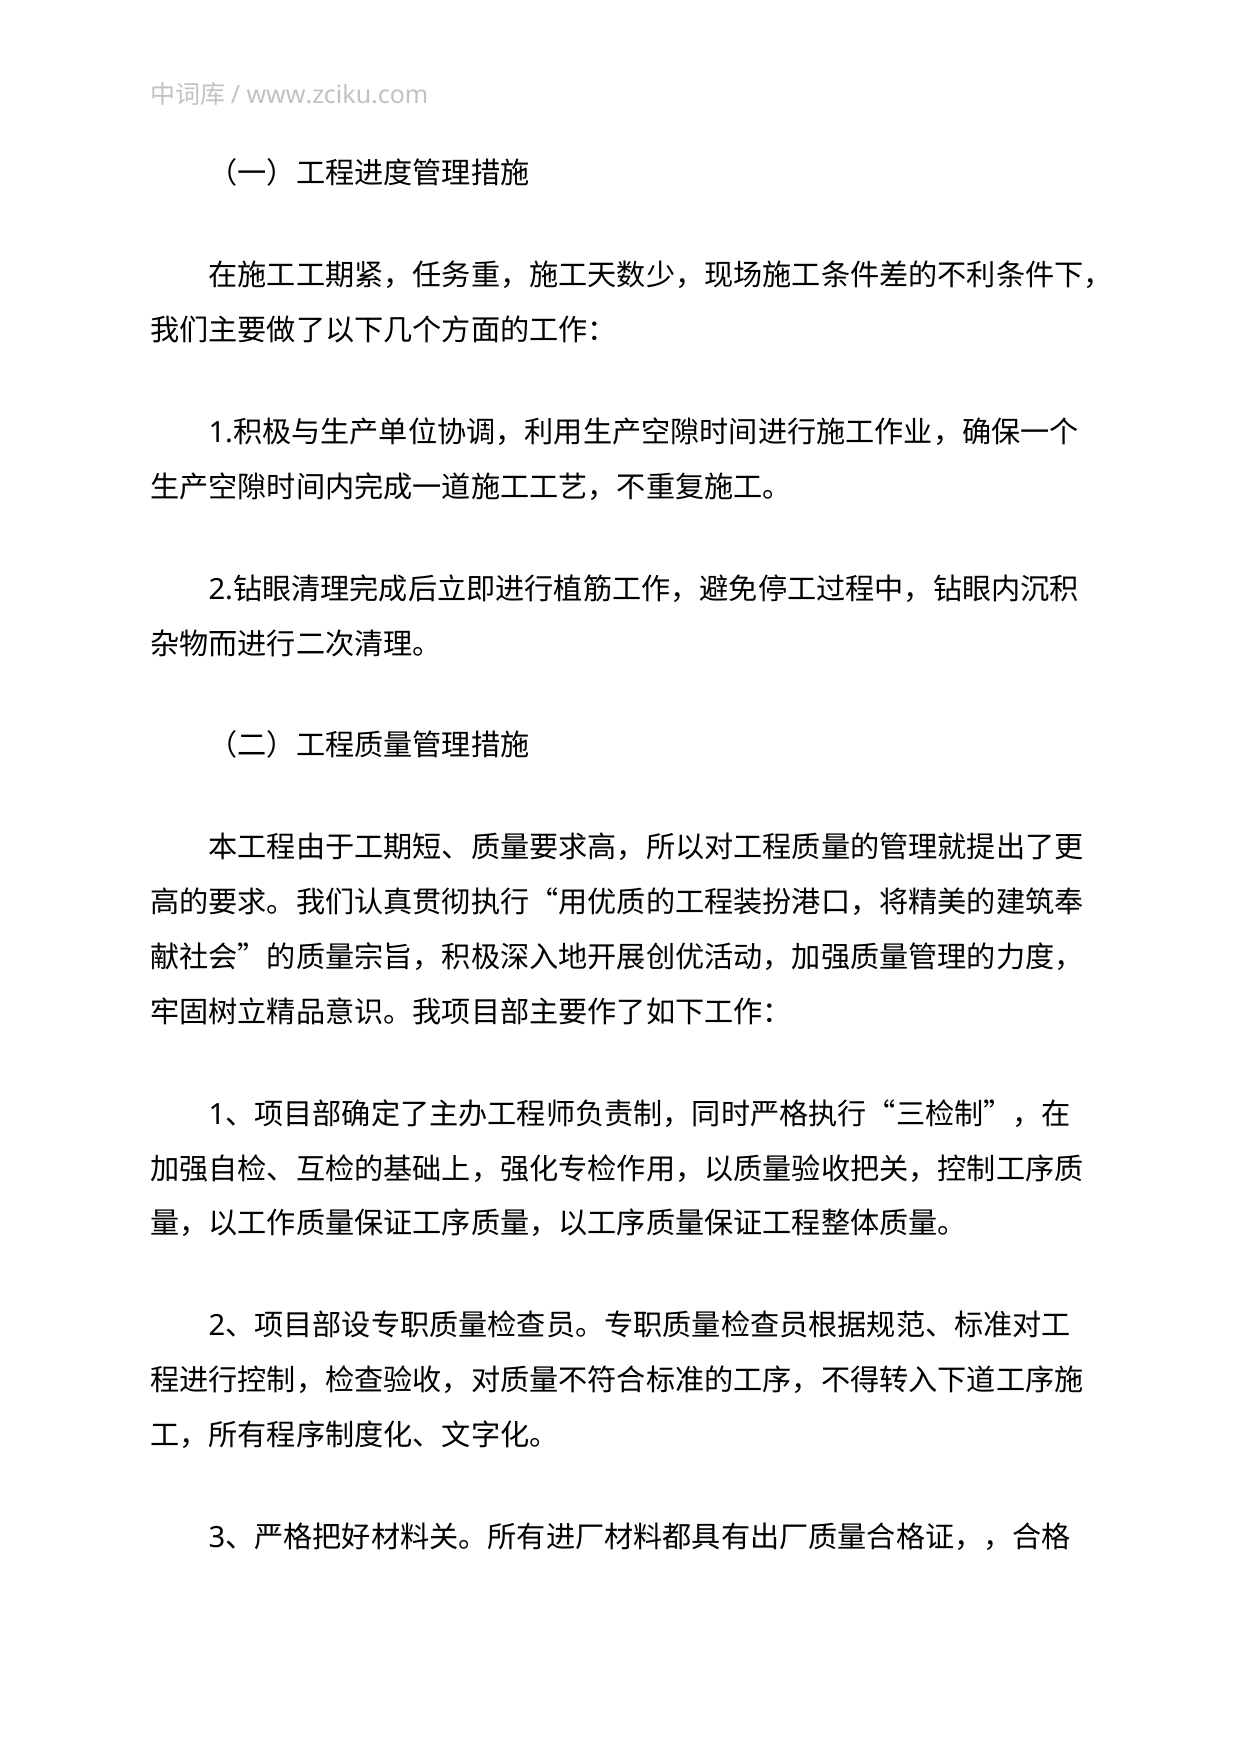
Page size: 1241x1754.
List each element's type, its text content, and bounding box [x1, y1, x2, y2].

text （二）工程质量管理措施 [150, 722, 1090, 764]
text 本工程由于工期短、质量要求高，所以对工程质量的管理就提出了更高的要求。我们认真贯彻执行“用优质的工程装扮港口，将精美的建筑奉献社会”的质量宗旨，积极深入地开展创优活动，加强质量管理的力度，牢固树立精品意识。我项目部主要作了如下工作： [150, 824, 1090, 1031]
text 1.积极与生产单位协调，利用生产空隙时间进行施工作业，确保一个生产空隙时间内完成一道施工工艺，不重复施工。 [150, 408, 1090, 506]
text 1、项目部确定了主办工程师负责制，同时严格执行“三检制”，在加强自检、互检的基础上，强化专检作用，以质量验收把关，控制工序质量，以工作质量保证工序质量，以工序质量保证工程整体质量。 [150, 1090, 1090, 1242]
text 在施工工期紧，任务重，施工天数少，现场施工条件差的不利条件下，我们主要做了以下几个方面的工作： [150, 252, 1090, 349]
text 2.钻眼清理完成后立即进行植筋工作，避免停工过程中，钻眼内沉积杂物而进行二次清理。 [150, 565, 1090, 662]
text 2、项目部设专职质量检查员。专职质量检查员根据规范、标准对工程进行控制，检查验收，对质量不符合标准的工序，不得转入下道工序施工，所有程序制度化、文字化。 [150, 1302, 1090, 1454]
text （一）工程进度管理措施 [150, 150, 1090, 192]
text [150, 1513, 1090, 1556]
